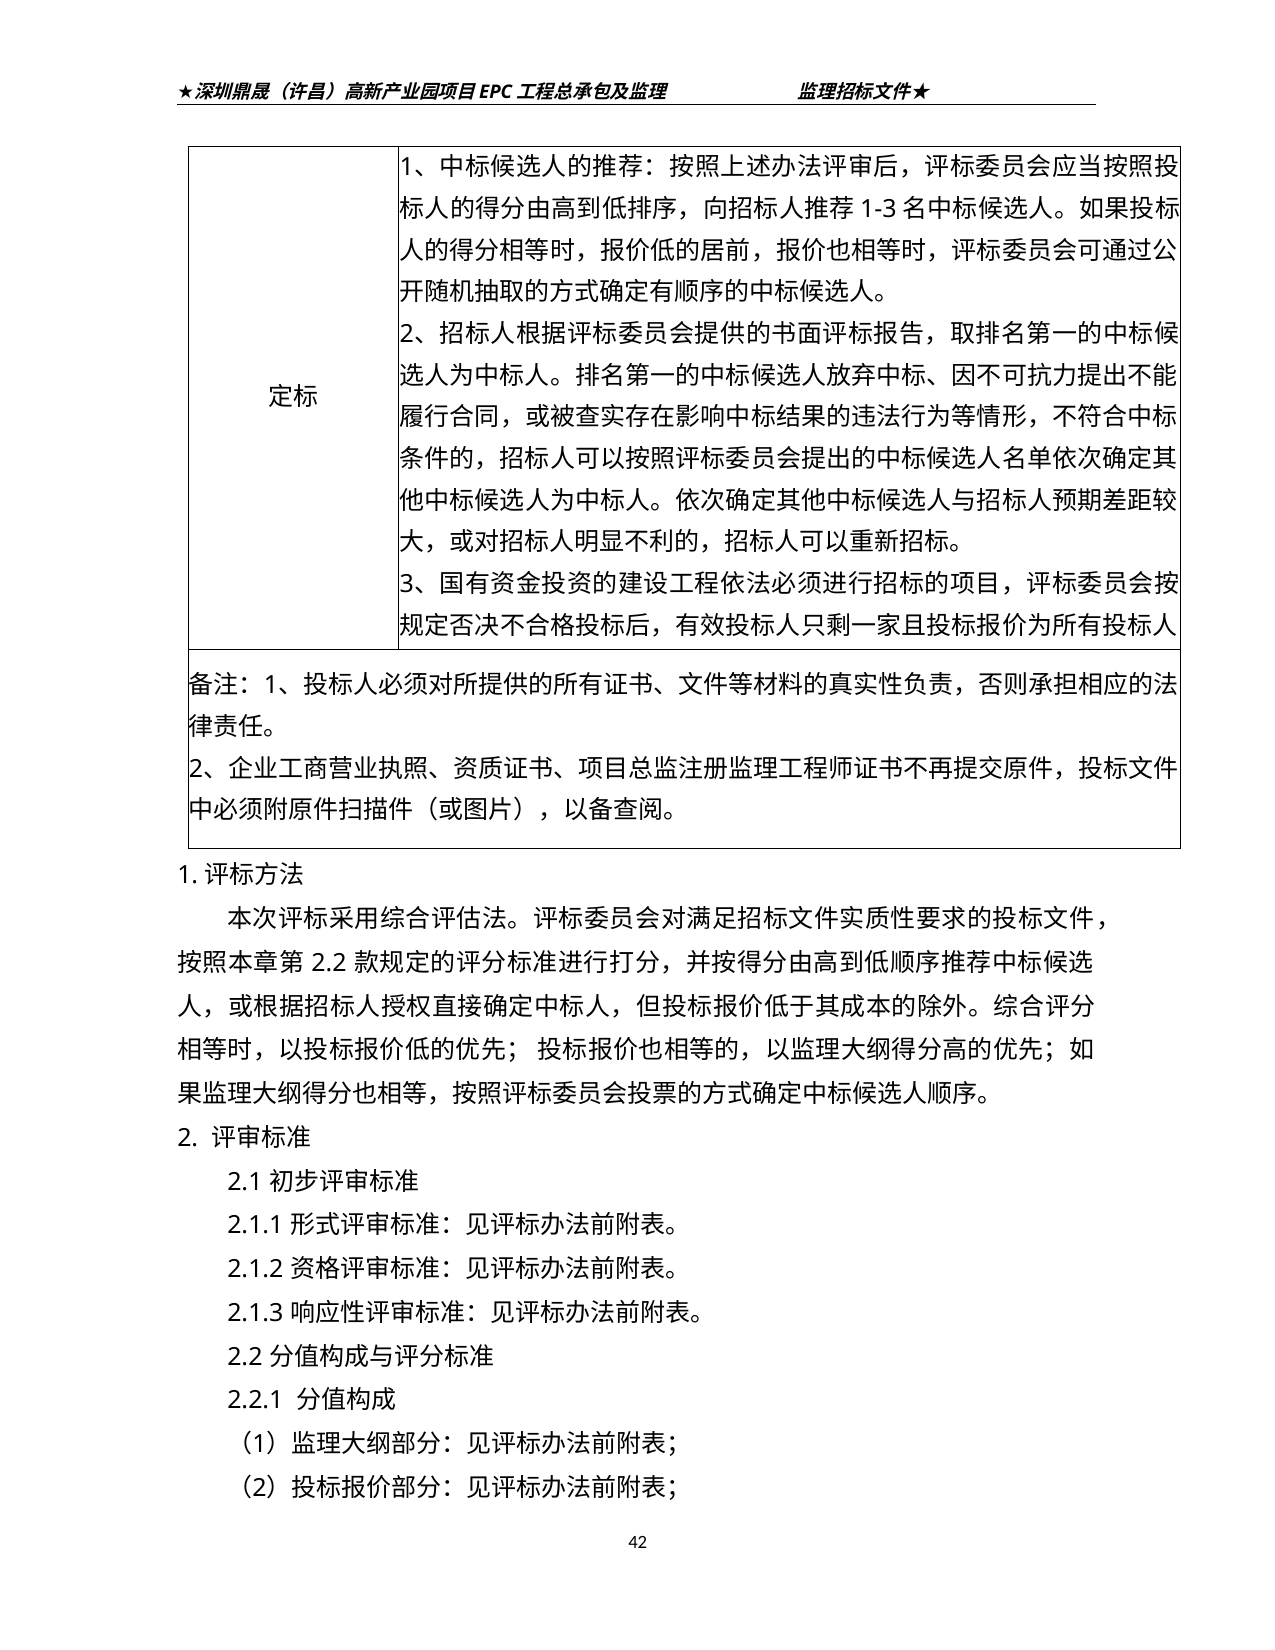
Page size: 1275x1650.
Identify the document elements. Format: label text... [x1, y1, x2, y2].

table_cell 定标 [189, 147, 398, 648]
text 2.1 初步评审标准 [177, 1155, 1096, 1199]
text 2.2 分值构成与评分标准 [177, 1330, 1096, 1374]
text （1）监理大纲部分：见评标办法前附表； [177, 1417, 1096, 1461]
list 评标方法 [177, 849, 1096, 892]
text 2. 评审标准 [177, 1111, 1096, 1155]
text （2）投标报价部分：见评标办法前附表； [177, 1461, 1096, 1505]
text 2.1.2 资格评审标准：见评标办法前附表。 [177, 1242, 1096, 1286]
table_cell 1、中标候选人的推荐：按照上述办法评审后，评标委员会应当按照投标人的得分由高到低排序，向招标人推荐1-3名中标候选人。如果投标人的得分相等时，报价低的居前，报价也相等时，评标委员会可通过公开随机抽取的方式确定有顺序的中标候选人。 2、招标人根据评标委员会提供的书面评标报告，取排名第一的中标候选人为中标人。排名第一的中标候选人放弃中标、因不可抗力提出不能履行合同，或被查实存在影响中标结果的违法行为等情形，不符合中标条件的，招标人可以按照评标委员会提出的中标候选人名单依次确定其他中标候选人为中标人。依次确定其他中标候选人与招标人预期差距较大，或对招标人明显不利的，招标人可以重新招标。 3、国有资金投资的建设工程依法必须进行招标的项目，评标委员会按规定否决不合格投标后，有效投标人只剩一家且投标报价为所有投标人报价中最高的，投标明显缺乏竞争的，评标委员会应当否决全部投标。 [399, 147, 1180, 648]
text 本次评标采用综合评估法。评标委员会对满足招标文件实质性要求的投标文件，按照本章第 2.2 款规定的评分标准进行打分，并按得分由高到低顺序推荐中标候选人，或根据招标人授权直接确定中标人，但投标报价低于其成本的除外。综合评分相等时，以投标报价低的优先； 投标报价也相等的，以监理大纲得分高的优先；如果监理大纲得分也相等，按照评标委员会投票的方式确定中标候选人顺序。 [177, 892, 1096, 1111]
table_cell 备注：1、投标人必须对所提供的所有证书、文件等材料的真实性负责，否则承担相应的法律责任。 2、企业工商营业执照、资质证书、项目总监注册监理工程师证书不再提交原件，投标文件中必须附原件扫描件（或图片），以备查阅。 [189, 650, 1180, 848]
text 2.2.1 分值构成 [177, 1374, 1096, 1417]
text 2.1.1 形式评审标准：见评标办法前附表。 [177, 1199, 1096, 1242]
text 2.1.3 响应性评审标准：见评标办法前附表。 [177, 1286, 1096, 1330]
